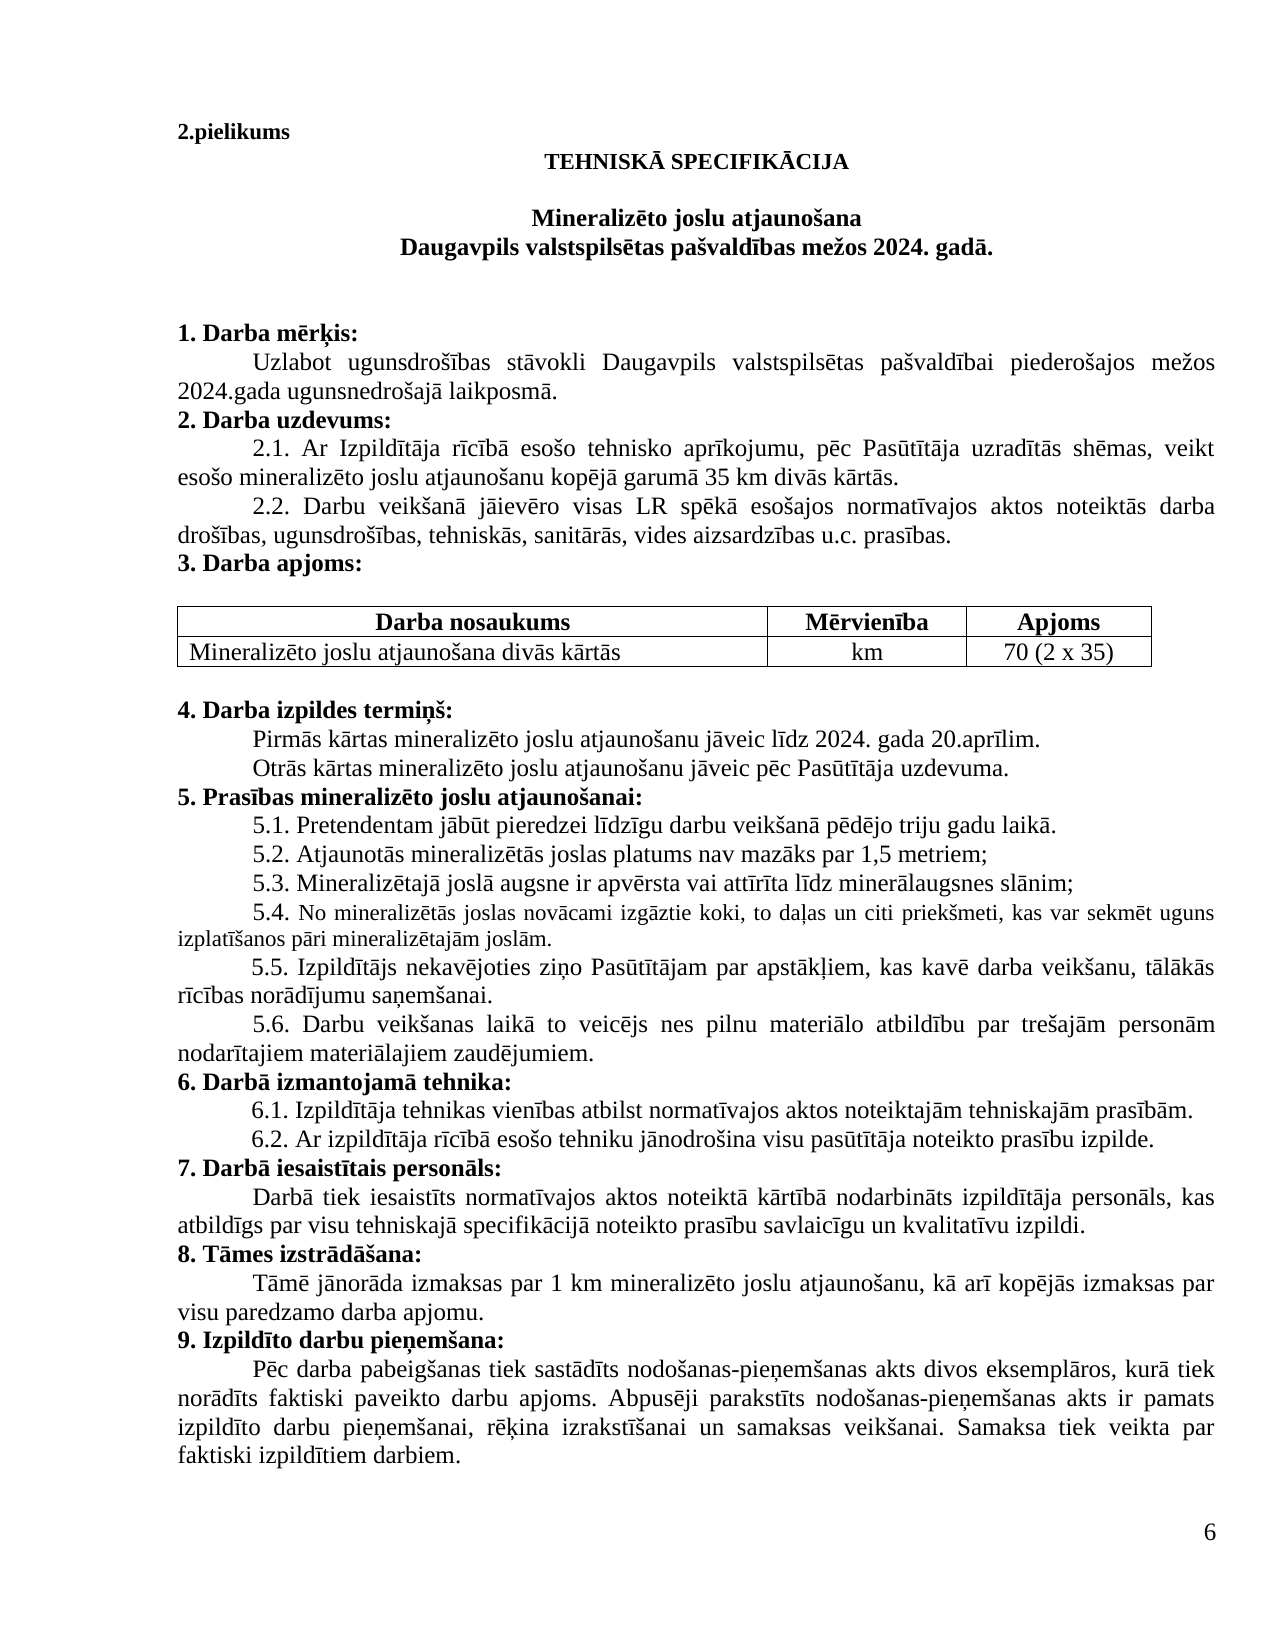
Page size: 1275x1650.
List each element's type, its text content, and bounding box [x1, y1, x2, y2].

text Darbā tiek iesaistīts normatīvajos aktos noteiktā kārtībā nodarbināts izpildītāja personāls, kas atbildīgs par visu tehniskajā specifikācijā noteikto prasību savlaicīgu un kvalitatīvu izpildi. [177, 1182, 1216, 1239]
table_header Mērvienība [768, 607, 966, 636]
text Tāmē jānorāda izmaksas par 1 km mineralizēto joslu atjaunošanu, kā arī kopējās izmaksas par visu paredzamo darba apjomu. [177, 1268, 1216, 1325]
text Pirmās kārtas mineralizēto joslu atjaunošanu jāveic līdz 2024. gada 20.aprīlim. [177, 724, 1216, 753]
text Mineralizēto joslu atjaunošana [177, 203, 1216, 232]
text 6.1. Izpildītāja tehnikas vienības atbilst normatīvajos aktos noteiktajām tehniskajām prasībām. [177, 1095, 1216, 1124]
text 5. Prasības mineralizēto joslu atjaunošanai: [177, 782, 1216, 810]
text Otrās kārtas mineralizēto joslu atjaunošanu jāveic pēc Pasūtītāja uzdevuma. [177, 753, 1216, 782]
text Pēc darba pabeigšanas tiek sastādīts nodošanas-pieņemšanas akts divos eksemplāros, kurā tiek norādīts faktiski paveikto darbu apjoms. Abpusēji parakstīts nodošanas-pieņemšanas akts ir pamats izpildīto darbu pieņemšanai, rēķina izrakstīšanai un samaksas veikšanai. Samaksa tiek veikta par faktiski izpildītiem darbiem. [177, 1354, 1216, 1469]
text 5.4. No mineralizētās joslas novācami izgāztie koki, to daļas un citi priekšmeti, kas var sekmēt uguns izplatīšanos pāri mineralizētajām joslām. [177, 897, 1216, 952]
text 6. Darbā izmantojamā tehnika: [177, 1067, 1216, 1095]
text 3. Darba apjoms: [177, 548, 1216, 577]
text 1. Darba mērķis: [177, 318, 1216, 347]
table_cell 70 (2 x 35) [967, 637, 1151, 666]
text 2. Darba uzdevums: [177, 405, 1216, 433]
table_header Darba nosaukums [178, 607, 767, 636]
text 5.6. Darbu veikšanas laikā to veicējs nes pilnu materiālo atbildību par trešajām personām nodarītajiem materiālajiem zaudējumiem. [177, 1009, 1216, 1067]
text Uzlabot ugunsdrošības stāvokli Daugavpils valstspilsētas pašvaldībai piederošajos mežos 2024.gada ugunsnedrošajā laikposmā. [177, 347, 1216, 405]
table_header Apjoms [967, 607, 1151, 636]
text Daugavpils valstspilsētas pašvaldības mežos 2024. gadā. [177, 232, 1216, 261]
text 2.2. Darbu veikšanā jāievēro visas LR spēkā esošajos normatīvajos aktos noteiktās darba drošības, ugunsdrošības, tehniskās, sanitārās, vides aizsardzības u.c. prasības. [177, 491, 1216, 548]
text 5.2. Atjaunotās mineralizētās joslas platums nav mazāks par 1,5 metriem; [177, 839, 1216, 868]
text 2.pielikums [177, 118, 1216, 144]
table_cell Mineralizēto joslu atjaunošana divās kārtās [178, 637, 767, 666]
text TEHNISKĀ SPECIFIKĀCIJA [177, 148, 1216, 175]
text 2.1. Ar Izpildītāja rīcībā esošo tehnisko aprīkojumu, pēc Pasūtītāja uzradītās shēmas, veikt esošo mineralizēto joslu atjaunošanu kopējā garumā 35 km divās kārtās. [177, 433, 1216, 491]
text 6.2. Ar izpildītāja rīcībā esošo tehniku jānodrošina visu pasūtītāja noteikto prasību izpilde. [177, 1124, 1216, 1153]
text 5.3. Mineralizētajā joslā augsne ir apvērsta vai attīrīta līdz minerālaugsnes slānim; [177, 868, 1216, 897]
table_cell km [768, 637, 966, 666]
text 9. Izpildīto darbu pieņemšana: [177, 1325, 1216, 1354]
text 5.5. Izpildītājs nekavējoties ziņo Pasūtītājam par apstākļiem, kas kavē darba veikšanu, tālākās rīcības norādījumu saņemšanai. [177, 952, 1216, 1009]
text 7. Darbā iesaistītais personāls: [177, 1153, 1216, 1182]
text 5.1. Pretendentam jābūt pieredzei līdzīgu darbu veikšanā pēdējo triju gadu laikā. [177, 810, 1216, 839]
text 8. Tāmes izstrādāšana: [177, 1239, 1216, 1268]
text 4. Darba izpildes termiņš: [177, 695, 1216, 724]
